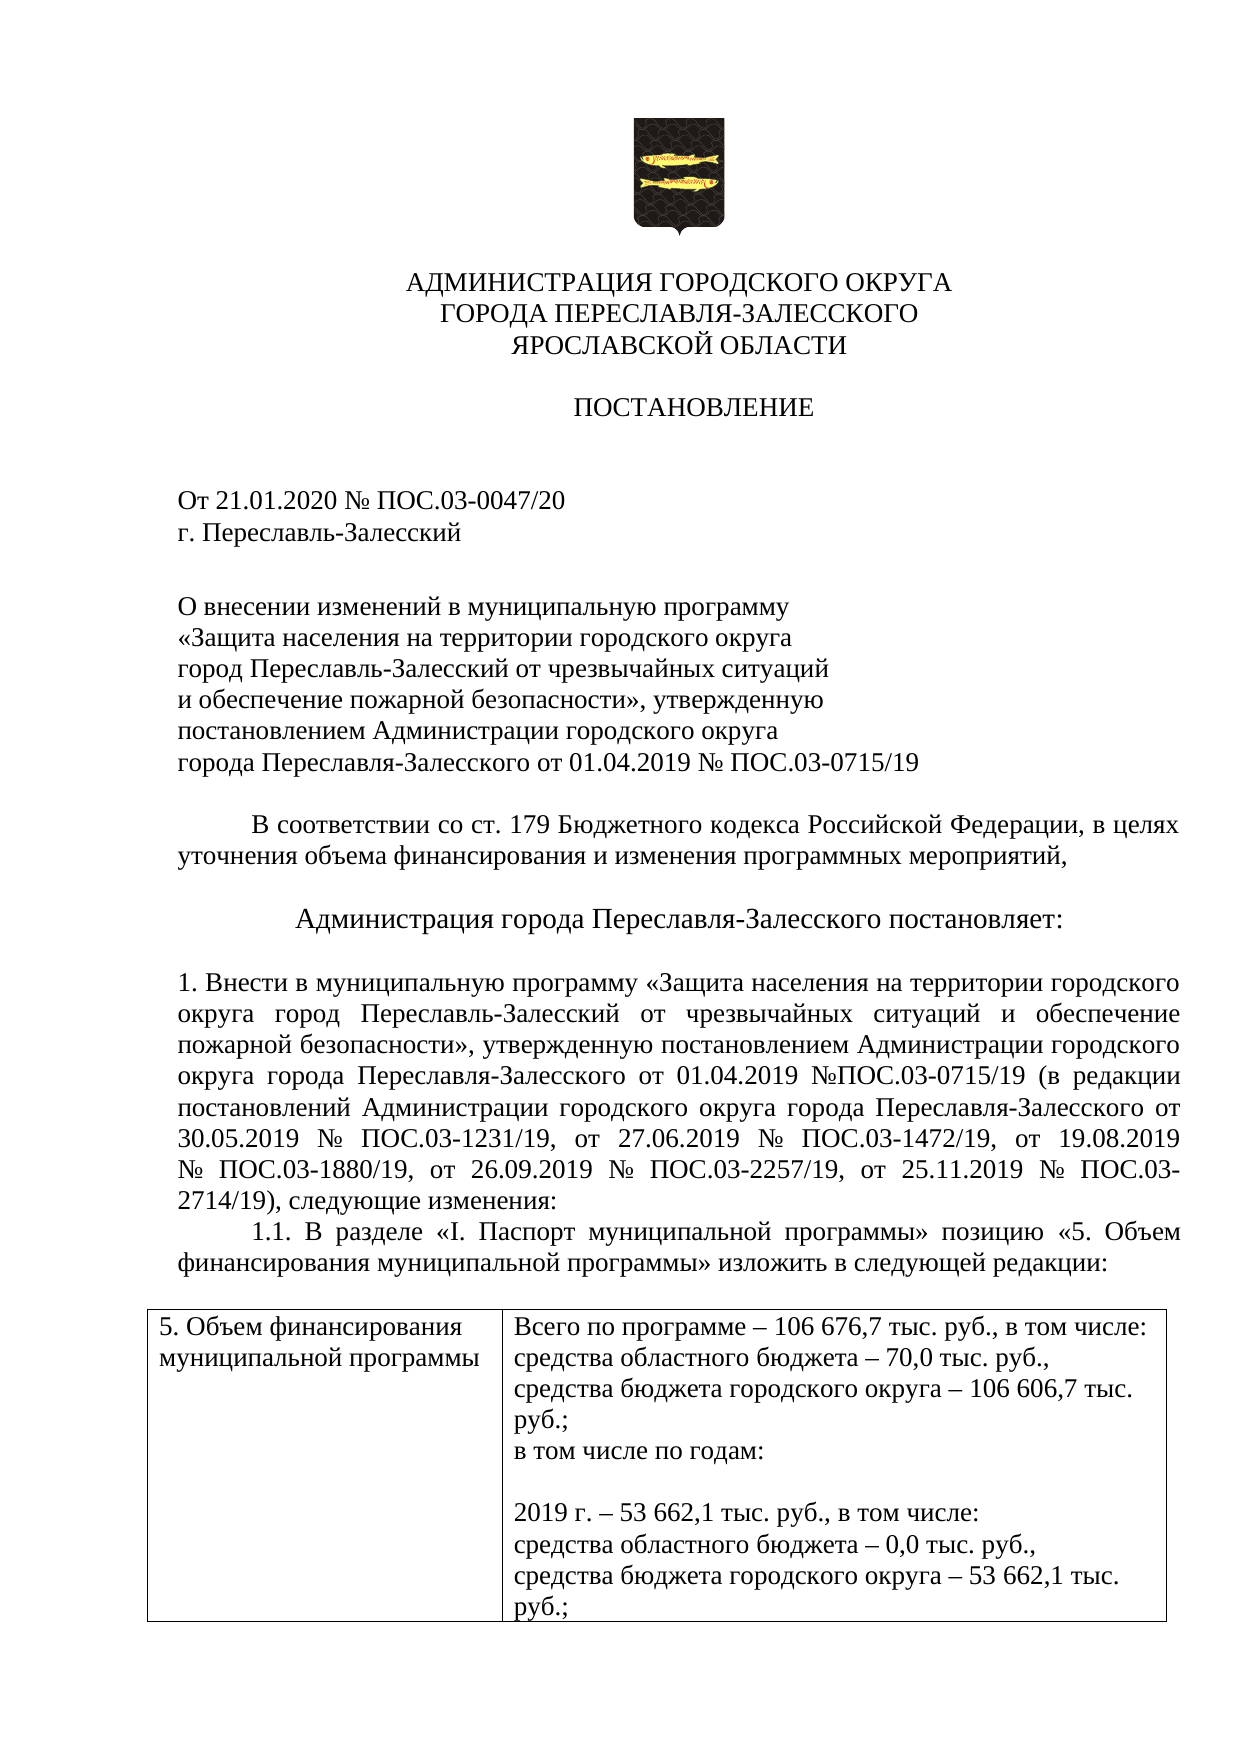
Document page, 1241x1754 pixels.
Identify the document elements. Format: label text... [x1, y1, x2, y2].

text г. Переславль-Залесский [177, 516, 1181, 547]
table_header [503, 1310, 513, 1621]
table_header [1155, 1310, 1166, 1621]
text и обеспечение пожарной безопасности», утвержденную [177, 683, 1181, 714]
text В соответствии со ст. 179 Бюджетного кодекса Российской Федерации, в целях уточнения объема финансирования и изменения программных мероприятий, [177, 808, 1181, 870]
text «Защита населения на территории городского округа [177, 621, 1181, 652]
text О внесении изменений в муниципальную программу [177, 590, 1181, 621]
text Администрация города Переславля-Залесского постановляет: [177, 901, 1181, 935]
text ЯРОСЛАВСКОЙ ОБЛАСТИ [177, 329, 1181, 360]
text 1. Внести в муниципальную программу «Защита населения на территории городского округа город Переславль-Залесский от чрезвычайных ситуаций и обеспечение пожарной безопасности», утвержденную постановлением Администрации городского округа города Переславля-Залесского от 01.04.2019 №ПОС.03-0715/19 (в редакции постановлений Администрации городского округа города Переславля-Залесского от 30.05.2019 № ПОС.03-1231/19, от 27.06.2019 № ПОС.03-1472/19, от 19.08.2019 № ПОС.03-1880/19, от 26.09.2019 № ПОС.03-2257/19, от 25.11.2019 № ПОС.03-2714/19), следующие изменения: [177, 966, 1181, 1215]
text ПОСТАНОВЛЕНИЕ [207, 391, 1181, 422]
text От 21.01.2020 № ПОС.03-0047/20 [177, 484, 1181, 516]
text 1.1. В разделе «I. Паспорт муниципальной программы» позицию «5. Объем финансирования муниципальной программы» изложить в следующей редакции: [177, 1215, 1181, 1277]
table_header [148, 1310, 502, 1621]
text АДМИНИСТРАЦИЯ ГОРОДСКОГО ОКРУГА [177, 266, 1181, 298]
text ГОРОДА ПЕРЕСЛАВЛЯ-ЗАЛЕССКОГО [177, 298, 1181, 329]
text постановлением Администрации городского округа [177, 714, 1181, 746]
text город Переславль-Залесский от чрезвычайных ситуаций [177, 652, 1181, 683]
text города Переславля-Залесского от 01.04.2019 № ПОС.03-0715/19 [177, 746, 1181, 777]
